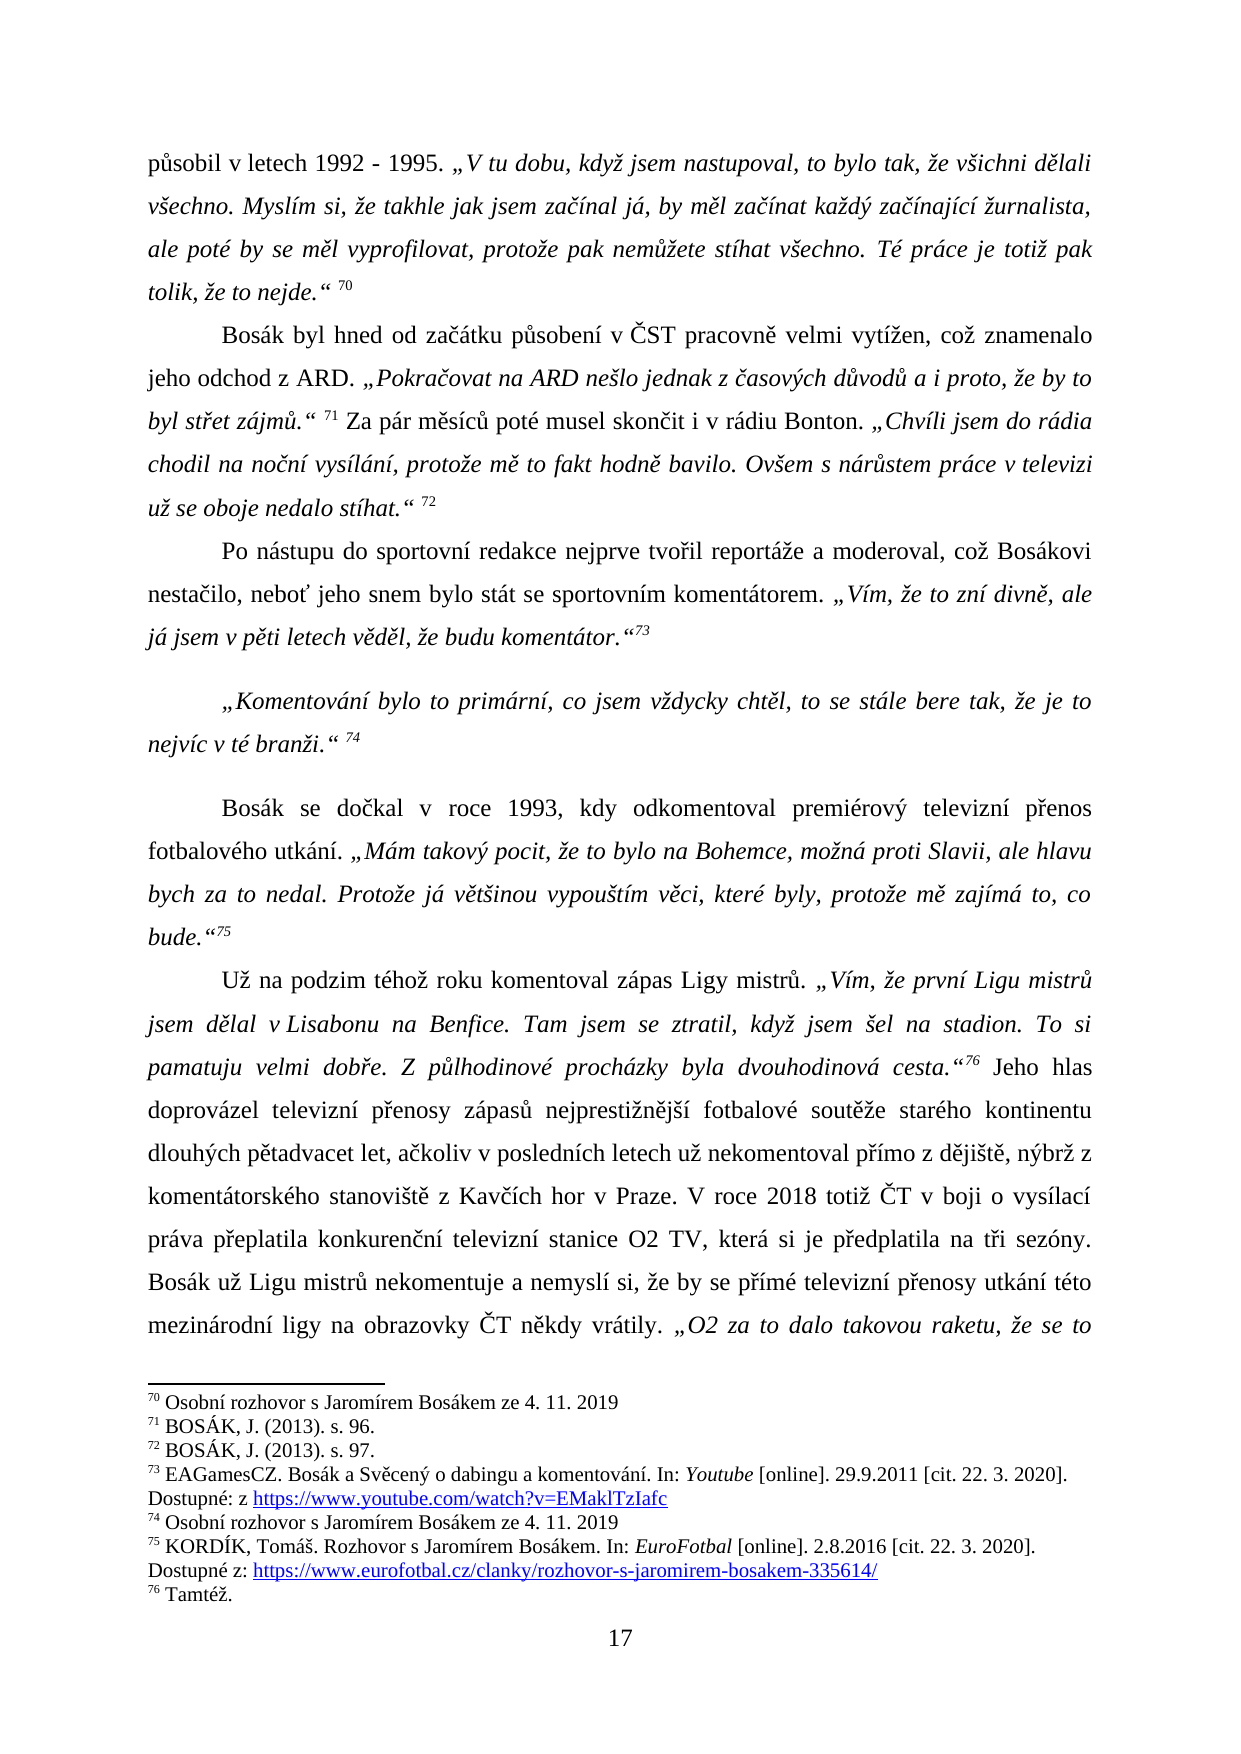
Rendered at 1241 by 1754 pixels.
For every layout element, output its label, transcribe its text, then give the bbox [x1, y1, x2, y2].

text Po nástupu do sportovní redakce nejprve tvořil reportáže a moderoval, což Bosákovi nestačilo, neboť jeho snem bylo stát se sportovním komentátorem. „Vím, že to zní divně, ale já jsem v pěti letech věděl, že budu komentátor.“ [148, 536, 1093, 651]
text Bosák se dočkal v roce 1993, kdy odkomentoval premiérový televizní přenos fotbalového utkání. „Mám takový pocit, že to bylo na Bohemce, možná proti Slavii, ale hlavu bych za to nedal. Protože já většinou vypouštím věci, které byly, protože mě zajímá to, co bude.“ [148, 793, 1093, 951]
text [148, 148, 1093, 306]
text Bosák byl hned od začátku působení v ČST pracovně velmi vytížen, což znamenalo jeho odchod z ARD. „Pokračovat na ARD nešlo jednak z časových důvodů a i proto, že by to byl střet zájmů.“ Za pár měsíců poté musel skončit i v rádiu Bonton. „Chvíli jsem do rádia chodil na noční vysílání, protože mě to fakt hodně bavilo. Ovšem s nárůstem práce v televizi už se oboje nedalo stíhat.“ [148, 320, 1093, 521]
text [148, 966, 1093, 1339]
text „Komentování bylo to primární, co jsem vždycky chtěl, to se stále bere tak, že je to nejvíc v té branži.“ [148, 686, 1093, 758]
